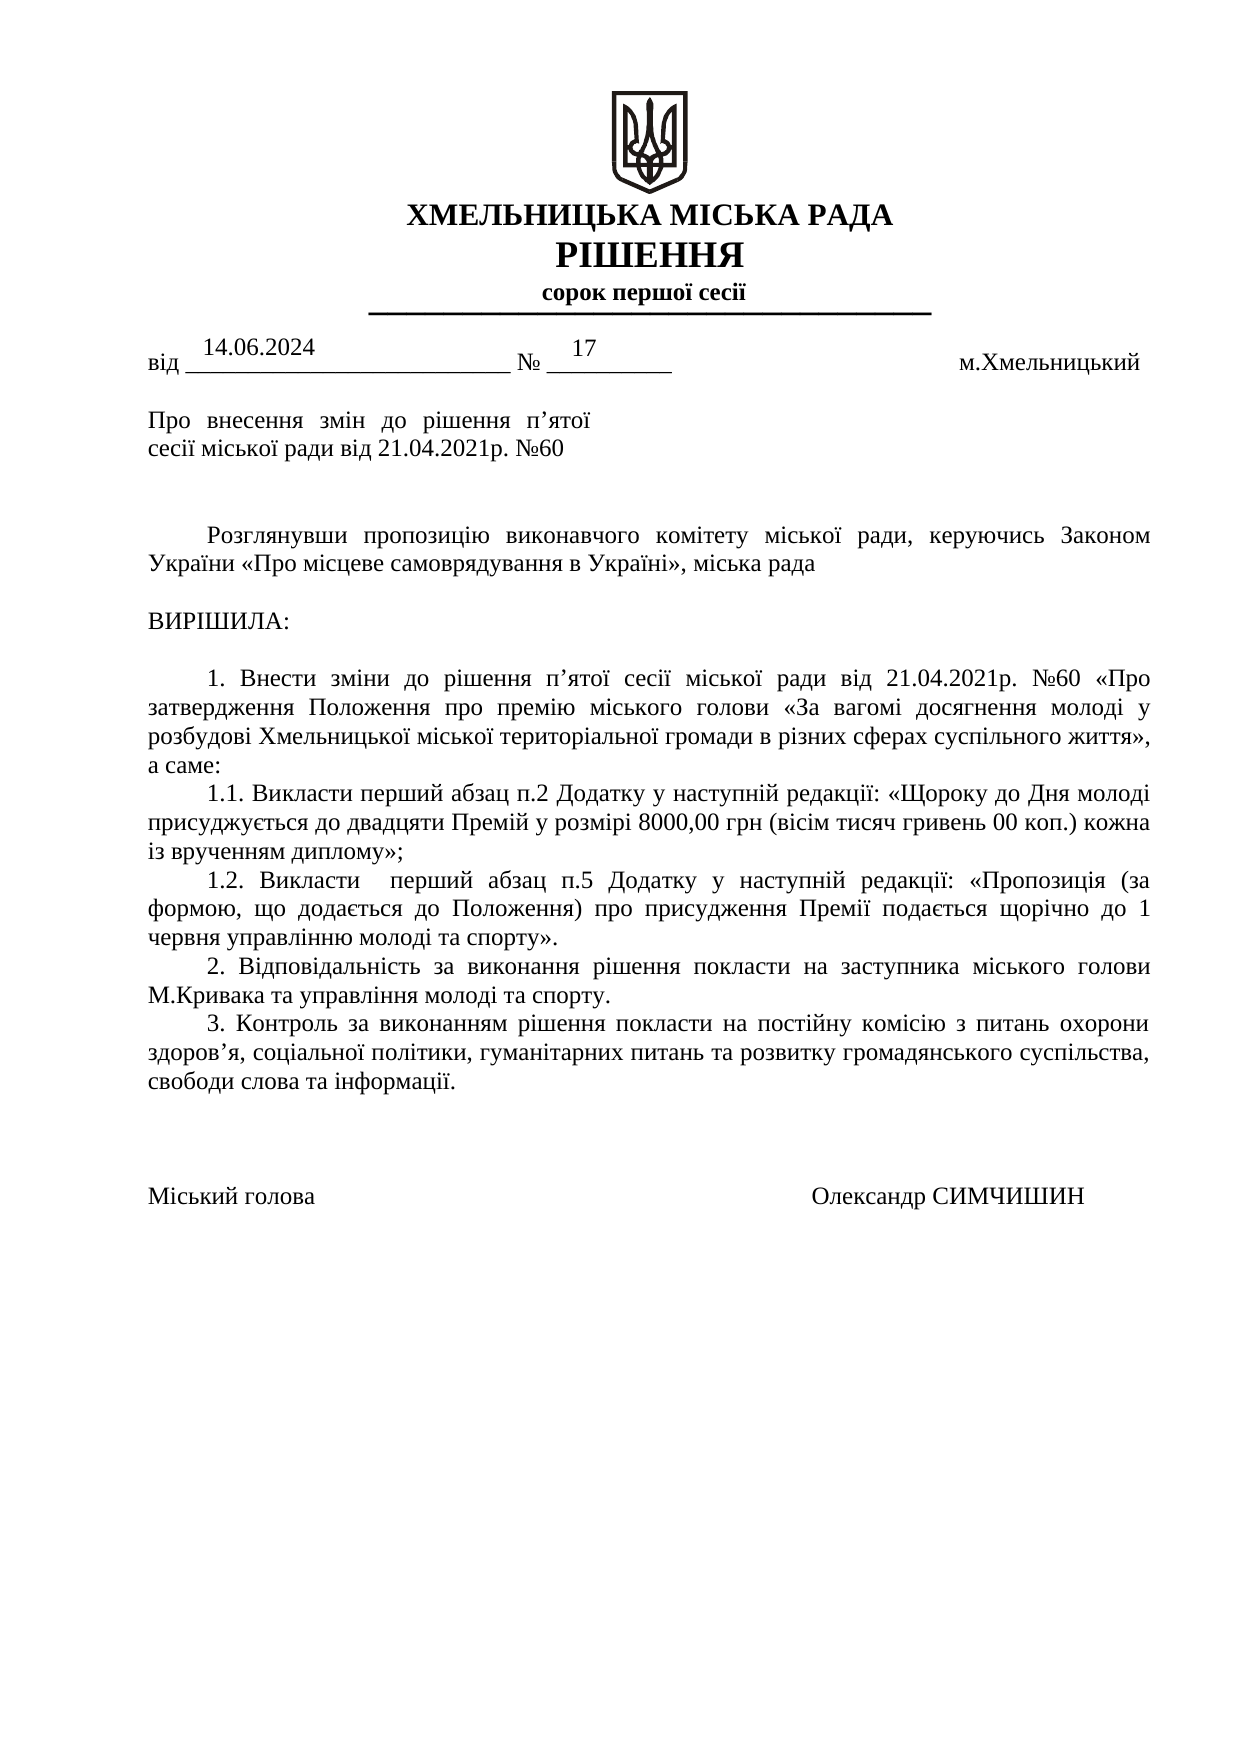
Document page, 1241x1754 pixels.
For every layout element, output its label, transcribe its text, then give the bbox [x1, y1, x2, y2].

text ______________________________ [148, 275, 1152, 318]
text від __________________________ № __________ м.Хмельницький [148, 347, 1152, 376]
text Міський голова Олександр СИМЧИШИН [148, 1181, 1152, 1210]
text Про внесення змін до рішення п’ятої сесії міської ради від 21.04.2021р. №60 [148, 405, 591, 462]
text 1.2. Викласти перший абзац п.5 Додатку у наступній редакції: «Пропозиція (за формою, що додається до Положення) про присудження Премії подається щорічно до 1 червня управлінню молоді та спорту». [148, 865, 1152, 951]
text 1.1. Викласти перший абзац п.2 Додатку у наступній редакції: «Щороку до Дня молоді присуджується до двадцяти Премій у розмірі 8000,00 грн (вісім тисяч гривень 00 коп.) кожна із врученням диплому»; [148, 778, 1152, 865]
text 2. Відповідальність за виконання рішення покласти на заступника міського голови М.Кривака та управління молоді та спорту. [148, 951, 1152, 1008]
text 1. Внести зміни до рішення п’ятої сесії міської ради від 21.04.2021р. №60 «Про затвердження Положення про премію міського голови «За вагомі досягнення молоді у розбудові Хмельницької міської територіальної громади в різних сферах суспільного життя», а саме: [148, 663, 1152, 778]
text РІШЕННЯ [148, 232, 1152, 275]
text ХМЕЛЬНИЦЬКА МІСЬКА РАДА [148, 196, 1152, 232]
text 3. Контроль за виконанням рішення покласти на постійну комісію з питань охорони здоров’я, соціальної політики, гуманітарних питань та розвитку громадянського суспільства, свободи слова та інформації. [148, 1008, 1151, 1095]
text Розглянувши пропозицію виконавчого комітету міської ради, керуючись Законом України «Про місцеве самоврядування в Україні», міська рада [148, 520, 1152, 577]
text ВИРІШИЛА: [148, 606, 1152, 635]
